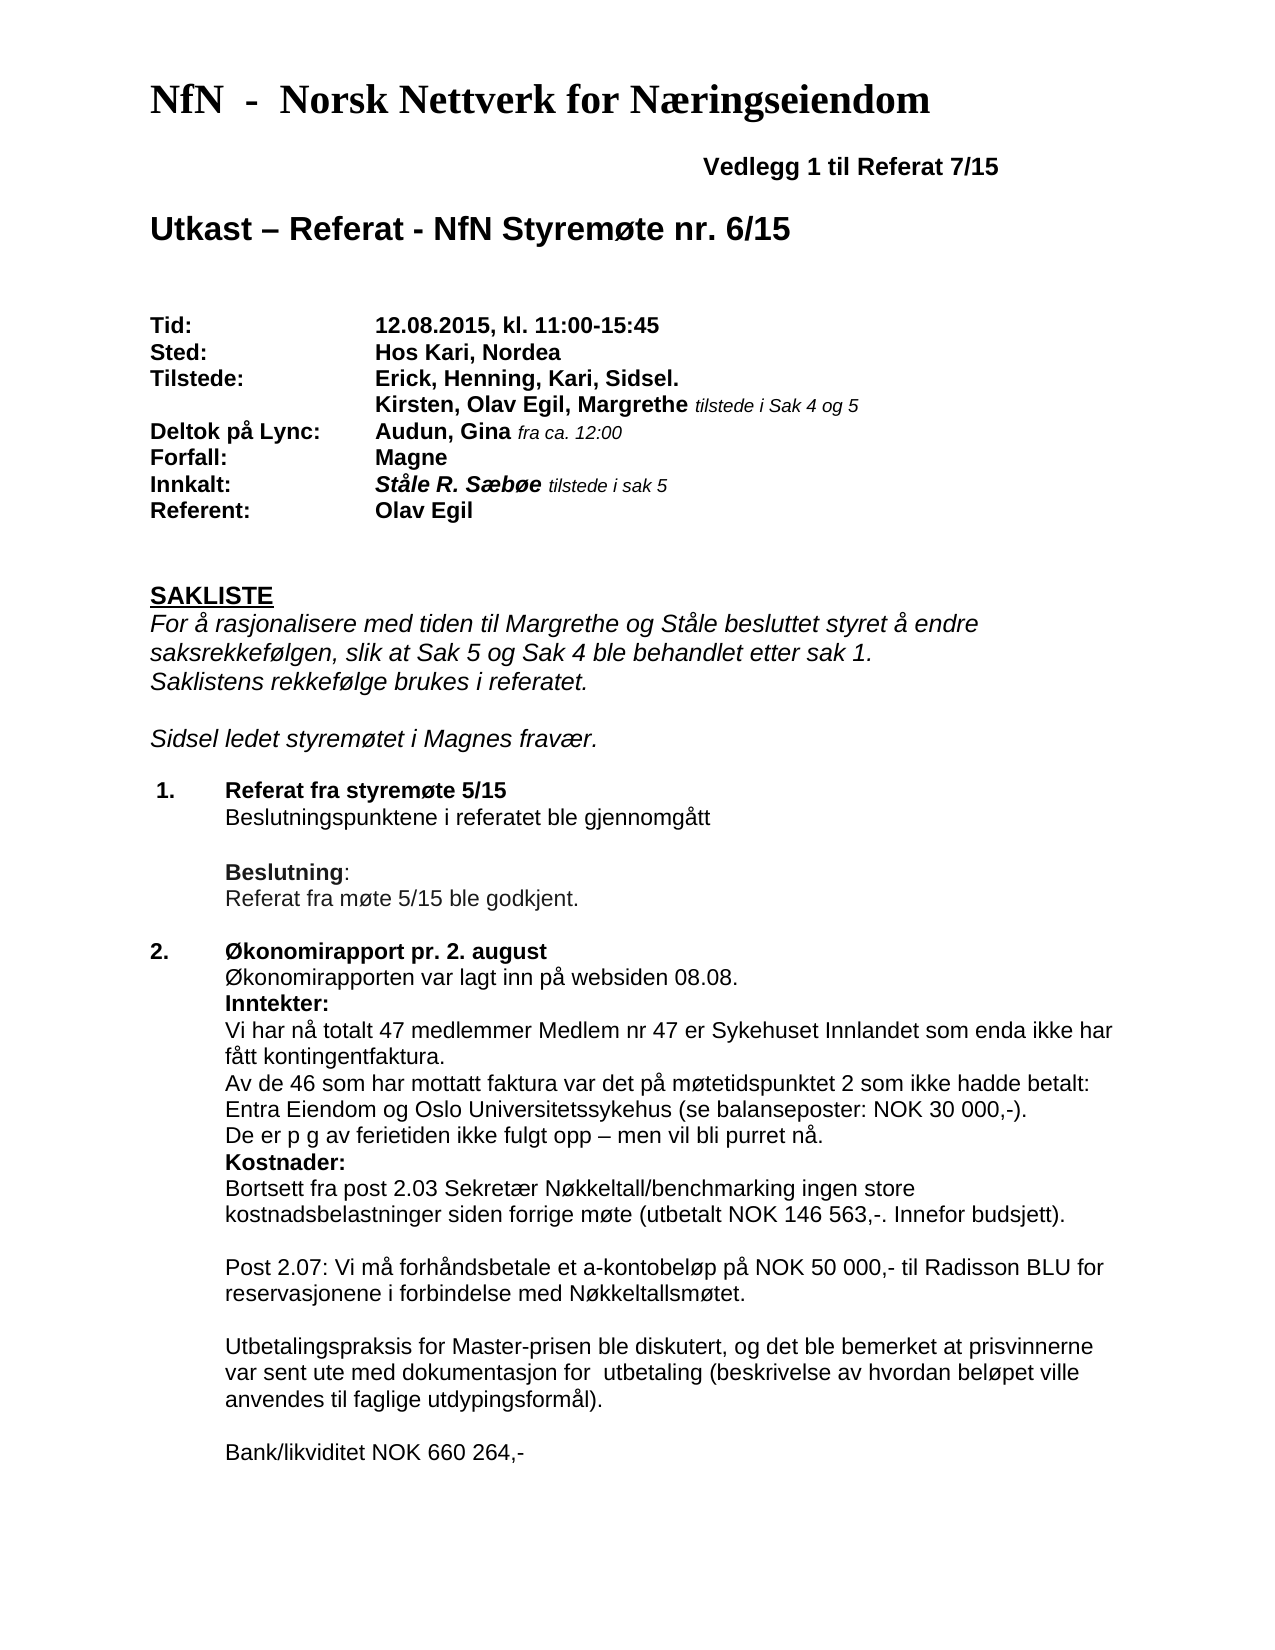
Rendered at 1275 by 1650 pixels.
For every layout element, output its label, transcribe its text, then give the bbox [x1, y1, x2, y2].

text SAKLISTE For å rasjonalisere med tiden til Margrethe og Ståle besluttet styret å endre saksrekkefølgen, slik at Sak 5 og Sak 4 ble behandlet etter sak 1. Saklistens rekkefølge brukes i referatet. Sidsel ledet styremøtet i Magnes fravær. 1. Referat fra styremøte 5/15 Beslutningspunktene i referatet ble gjennomgått [150, 523, 1125, 830]
text Vedlegg 1 til Referat 7/15 [150, 152, 1125, 209]
text 2. Økonomirapport pr. 2. august Økonomirapporten var lagt inn på websiden 08.08. Inntekter: Vi har nå totalt 47 medlemmer Medlem nr 47 er Sykehuset Innlandet som enda ikke har fått kontingentfaktura. Av de 46 som har mottatt faktura var det på møtetidspunktet 2 som ikke hadde betalt: Entra Eiendom og Oslo Universitetssykehus (se balanseposter: NOK 30 000,-). De er p g av ferietiden ikke fulgt opp – men vil bli purret nå. Kostnader: Bortsett fra post 2.03 Sekretær Nøkkeltall/benchmarking ingen store kostnadsbelastninger siden forrige møte (utbetalt NOK 146 563,-. Innefor budsjett). Post 2.07: Vi må forhåndsbetale et a-kontobeløp på NOK 50 000,- til Radisson BLU for reservasjonene i forbindelse med Nøkkeltallsmøtet. Utbetalingspraksis for Master-prisen ble diskutert, og det ble bemerket at prisvinnerne var sent ute med dokumentasjon for utbetaling (beskrivelse av hvordan beløpet ville anvendes til faglige utdypingsformål). Bank/likviditet NOK 660 264,- [150, 938, 1125, 1491]
text Utkast – Referat - NfN Styremøte nr. 6/15 [150, 209, 1125, 248]
text Tid: 12.08.2015, kl. 11:00-15:45 Sted: Hos Kari, Nordea Tilstede: Erick, Henning, Kari, Sidsel. Kirsten, Olav Egil, Margrethe tilstede i Sak 4 og 5 Deltok på Lync: Audun, Gina fra ca. 12:00 Forfall: Magne Innkalt: Ståle R. Sæbøe tilstede i sak 5 Referent: Olav Egil [150, 286, 1125, 523]
text Beslutning: Referat fra møte 5/15 ble godkjent. [150, 859, 1125, 911]
